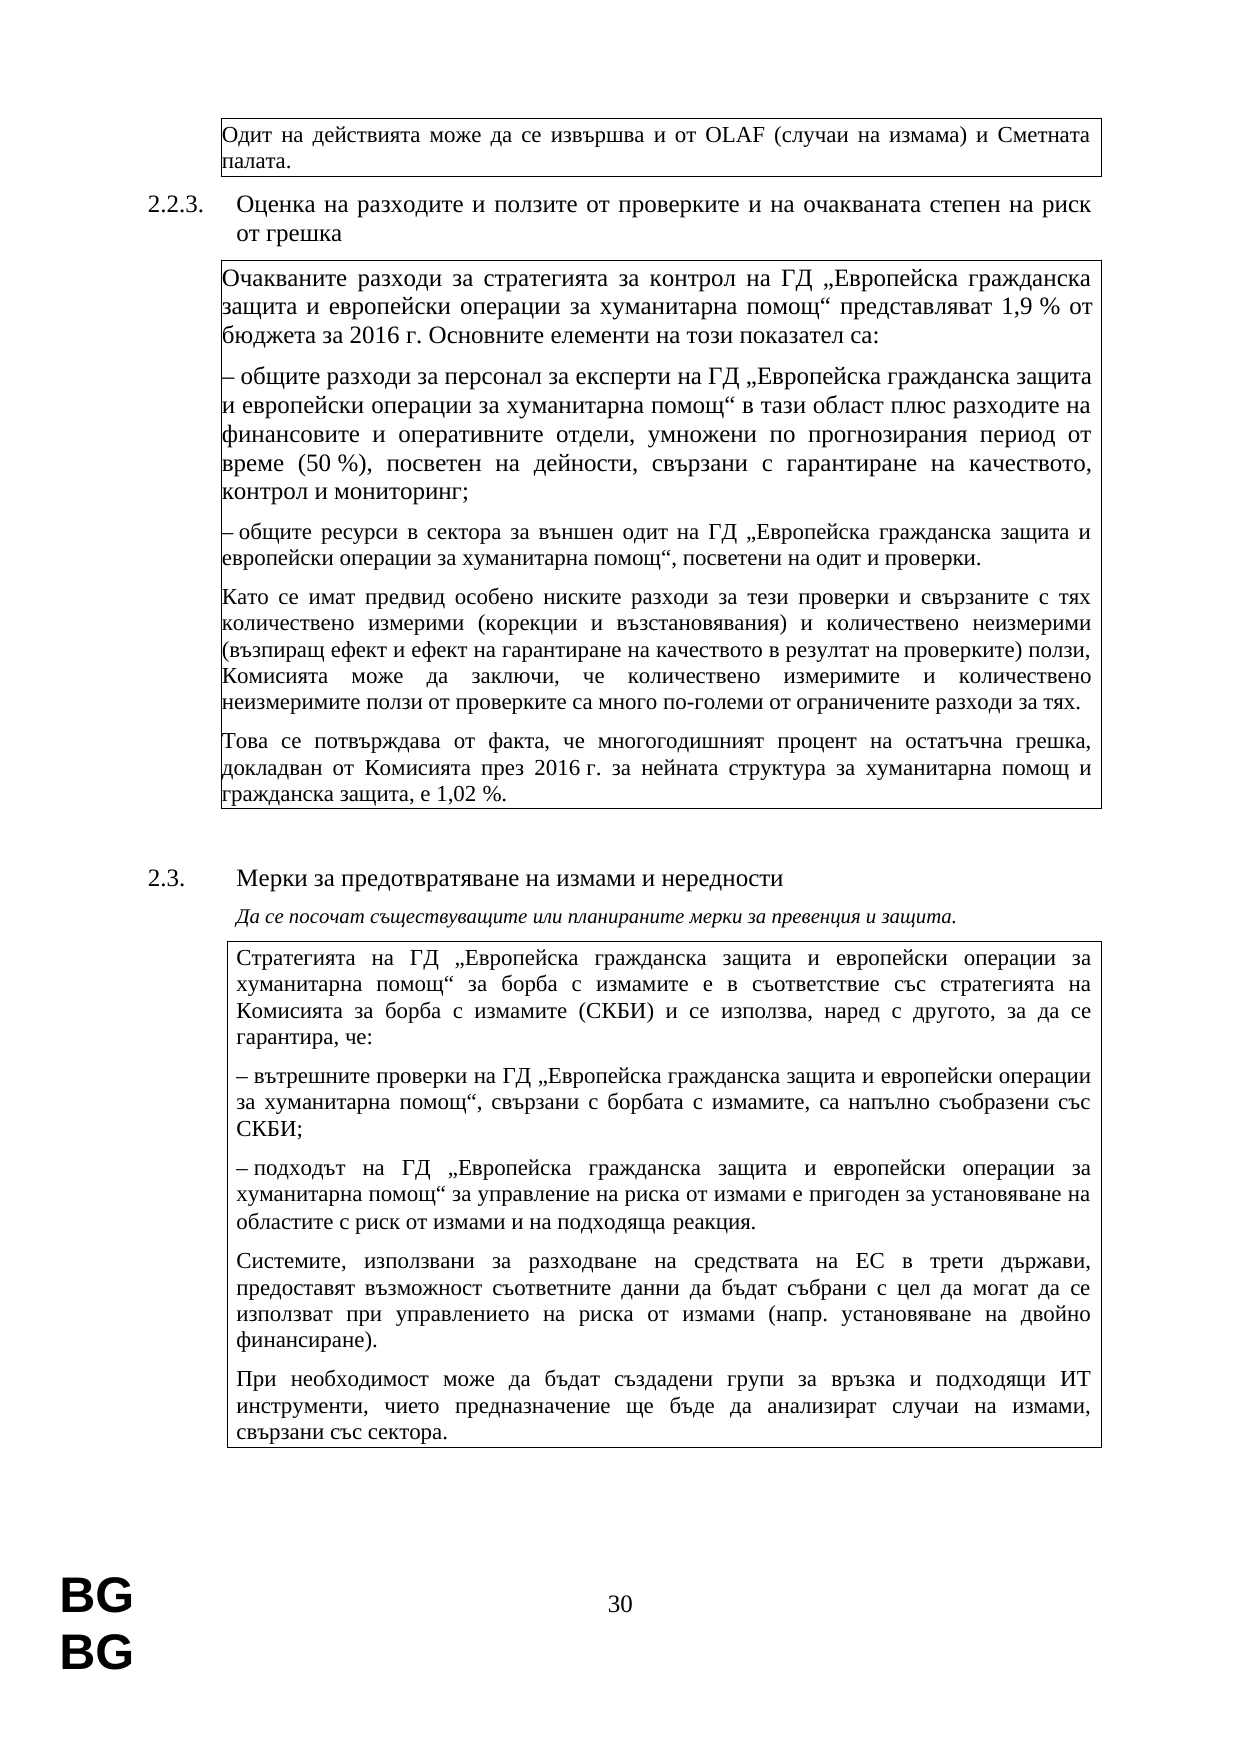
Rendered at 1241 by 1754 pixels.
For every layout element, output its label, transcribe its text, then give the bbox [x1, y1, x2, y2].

text Одит на действията може да се извършва и от OLAF (случаи на измама) и Сметната палата. [222, 119, 1101, 176]
text Като се имат предвид особено ниските разходи за тези проверки и свързаните с тях количествено измерими (корекции и възстановявания) и количествено неизмерими (възпиращ ефект и ефект на гарантиране на качеството в резултат на проверките) ползи, Комисията може да заключи, че количествено измеримите и количествено неизмеримите ползи от проверките са много по-големи от ограничените разходи за тях. [222, 580, 1101, 715]
text 2.2.3. Оценка на разходите и ползите от проверките и на очакваната степен на риск от грешка [148, 189, 1092, 247]
text – подходът на ГД „Европейска гражданска защита и европейски операции за хуманитарна помощ“ за управление на риска от измами е пригоден за установяване на областите с риск от измами и на подходяща реакция. [228, 1150, 1101, 1235]
text 2.3. Мерки за предотвратяване на измами и нередности [148, 863, 1092, 892]
text При необходимост може да бъдат създадени групи за връзка и подходящи ИТ инструменти, чието предназначение ще бъде да анализират случаи на измами, свързани със сектора. [228, 1362, 1101, 1447]
text – общите ресурси в сектора за външен одит на ГД „Европейска гражданска защита и европейски операции за хуманитарна помощ“, посветени на одит и проверки. [222, 514, 1101, 570]
text Очакваните разходи за стратегията за контрол на ГД „Европейска гражданска защита и европейски операции за хуманитарна помощ“ представляват 1,9 % от бюджета за 2016 г. Основните елементи на този показател са: [222, 261, 1101, 349]
text Това се потвърждава от факта, че многогодишният процент на остатъчна грешка, докладван от Комисията през 2016 г. за нейната структура за хуманитарна помощ и гражданска защита, е 1,02 %. [222, 724, 1101, 808]
text Стратегията на ГД „Европейска гражданска защита и европейски операции за хуманитарна помощ“ за борба с измамите е в съответствие със стратегията на Комисията за борба с измамите (СКБИ) и се използва, наред с другото, за да се гарантира, че: [228, 942, 1101, 1049]
text – вътрешните проверки на ГД „Европейска гражданска защита и европейски операции за хуманитарна помощ“, свързани с борбата с измамите, са напълно съобразени със СКБИ; [228, 1059, 1101, 1141]
text Да се посочат съществуващите или планираните мерки за превенция и защита. [236, 904, 1092, 928]
text Системите, използвани за разходване на средствата на ЕС в трети държави, предоставят възможност съответните данни да бъдат събрани с цел да могат да се използват при управлението на риска от измами (напр. установяване на двойно финансиране). [228, 1244, 1101, 1353]
text – общите разходи за персонал за експерти на ГД „Европейска гражданска защита и европейски операции за хуманитарна помощ“ в тази област плюс разходите на финансовите и оперативните отдели, умножени по прогнозирания период от време (50 %), посветен на дейности, свързани с гарантиране на качеството, контрол и мониторинг; [222, 358, 1101, 505]
